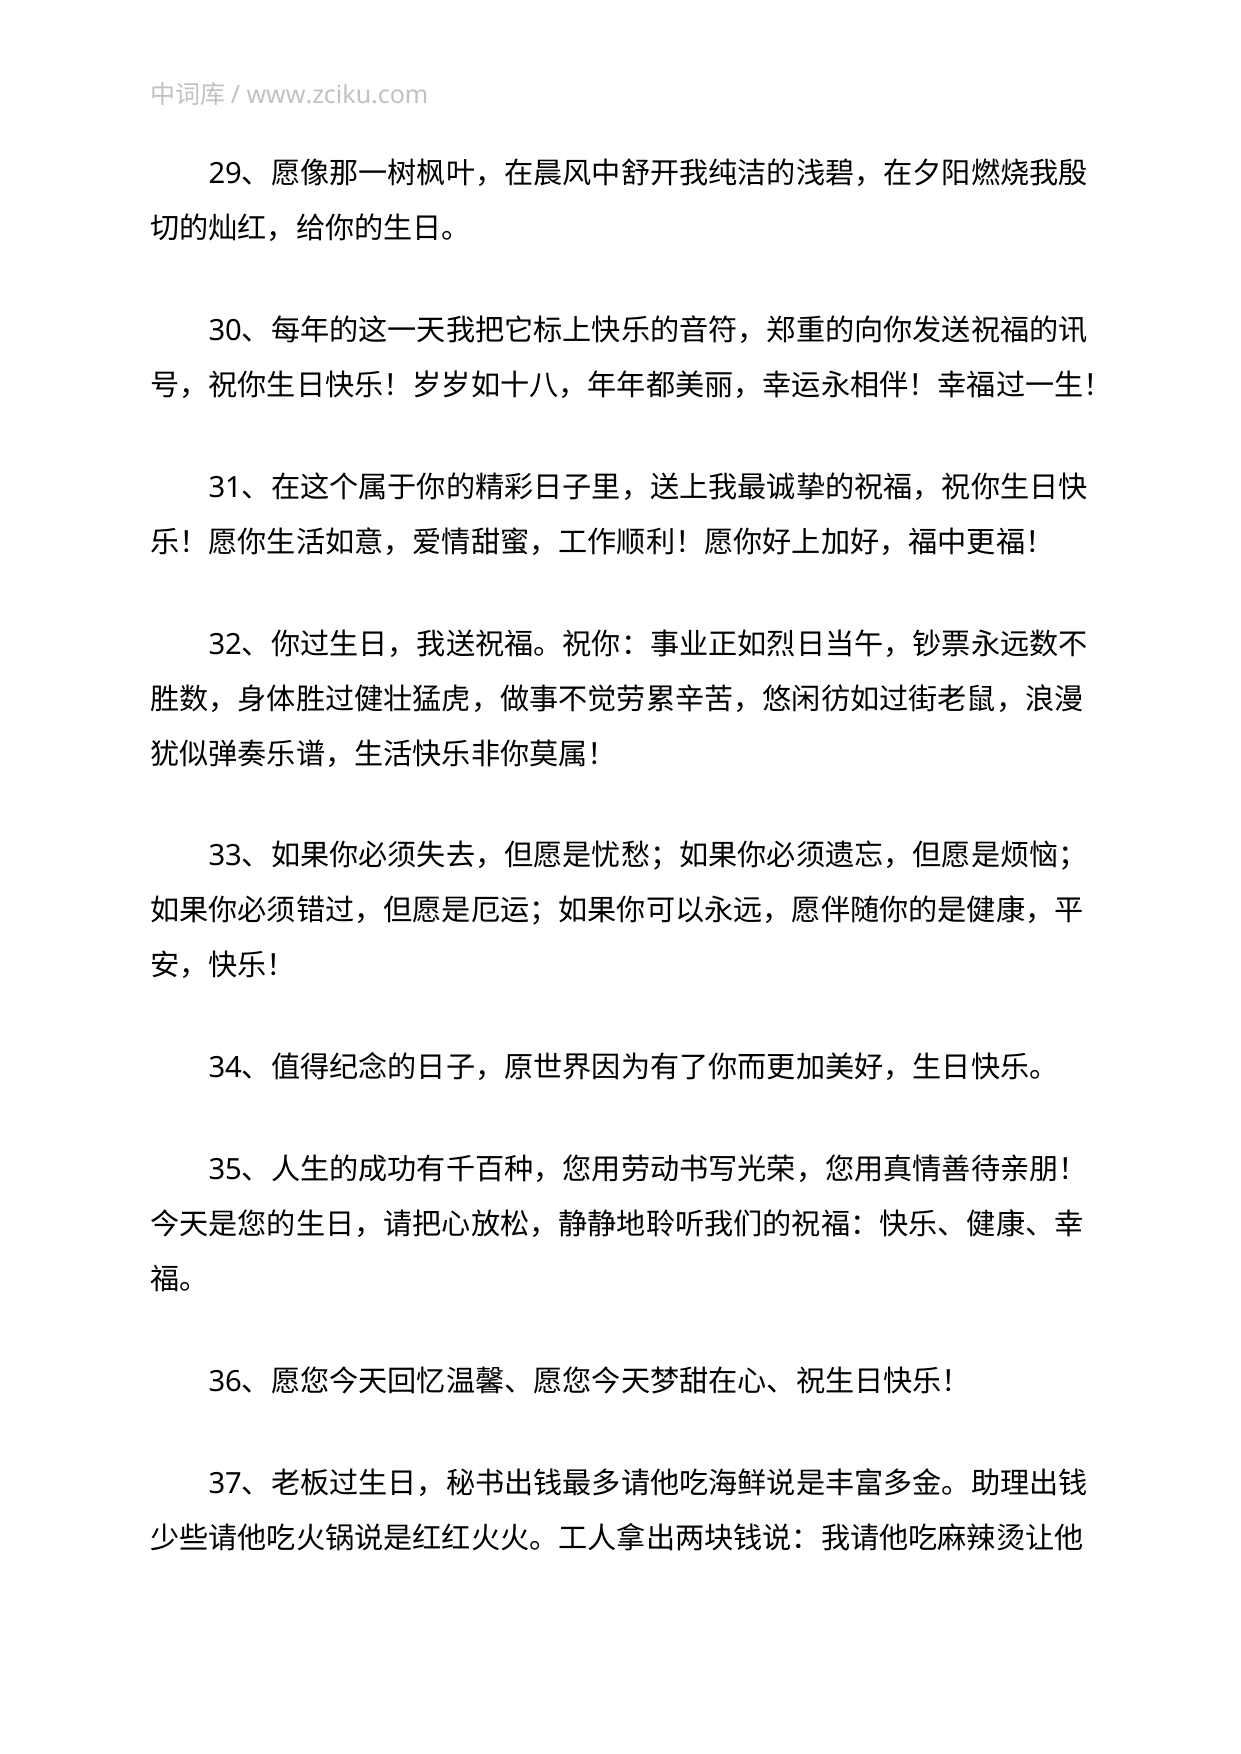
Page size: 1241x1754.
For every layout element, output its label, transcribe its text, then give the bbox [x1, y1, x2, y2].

text 34、值得纪念的日子，原世界因为有了你而更加美好，生日快乐。 [150, 1044, 1090, 1086]
text 35、人生的成功有千百种，您用劳动书写光荣，您用真情善待亲朋！今天是您的生日，请把心放松，静静地聆听我们的祝福：快乐、健康、幸福。 [150, 1146, 1090, 1298]
text 36、愿您今天回忆温馨、愿您今天梦甜在心、祝生日快乐！ [150, 1357, 1090, 1400]
text 32、你过生日，我送祝福。祝你：事业正如烈日当午，钞票永远数不胜数，身体胜过健壮猛虎，做事不觉劳累辛苦，悠闲彷如过街老鼠，浪漫犹似弹奏乐谱，生活快乐非你莫属！ [150, 620, 1090, 772]
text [150, 1459, 1090, 1557]
text 29、愿像那一树枫叶，在晨风中舒开我纯洁的浅碧，在夕阳燃烧我殷切的灿红，给你的生日。 [150, 150, 1090, 247]
text 31、在这个属于你的精彩日子里，送上我最诚挚的祝福，祝你生日快乐！愿你生活如意，爱情甜蜜，工作顺利！愿你好上加好，福中更福！ [150, 463, 1090, 561]
text 30、每年的这一天我把它标上快乐的音符，郑重的向你发送祝福的讯号，祝你生日快乐！岁岁如十八，年年都美丽，幸运永相伴！幸福过一生！ [150, 307, 1090, 404]
text 33、如果你必须失去，但愿是忧愁；如果你必须遗忘，但愿是烦恼；如果你必须错过，但愿是厄运；如果你可以永远，愿伴随你的是健康，平安，快乐！ [150, 832, 1090, 984]
